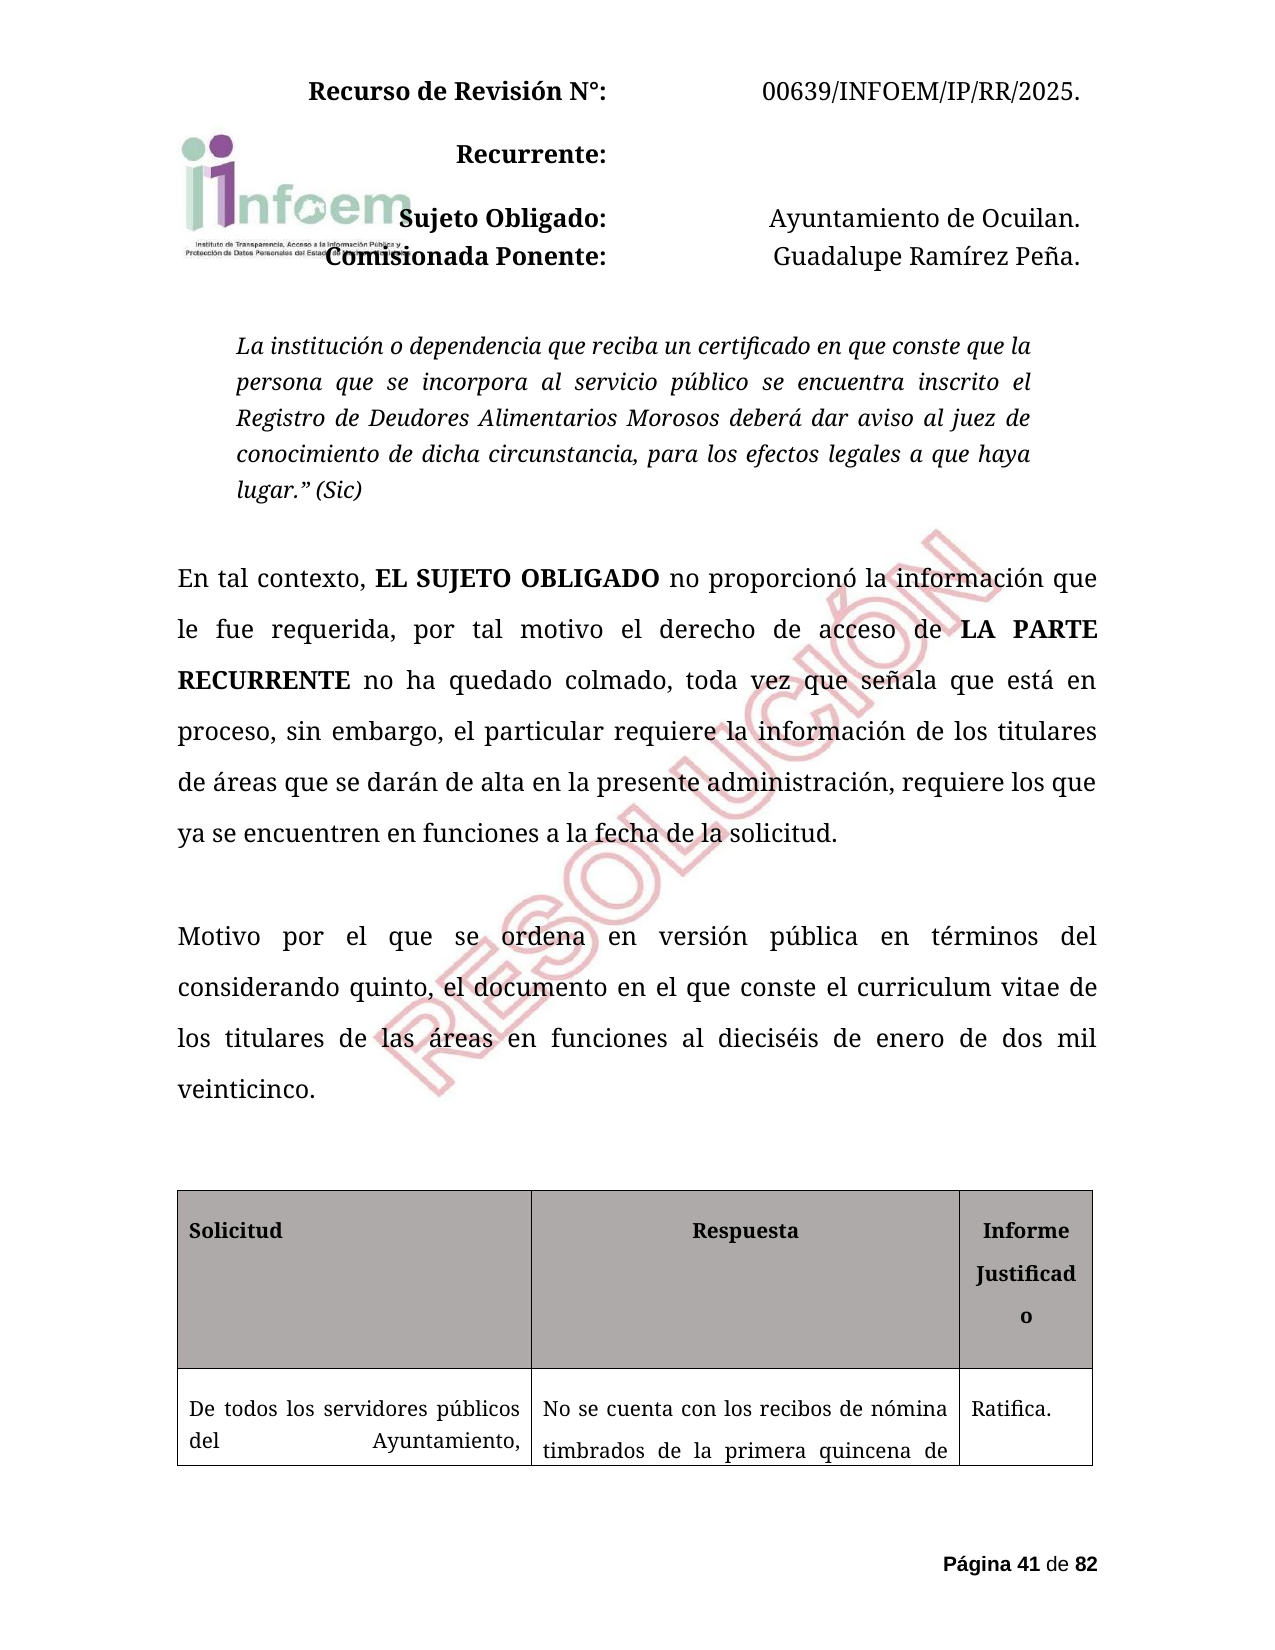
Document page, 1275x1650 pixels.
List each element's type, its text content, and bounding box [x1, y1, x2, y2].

picture [961, 83, 966, 92]
picture [989, 82, 997, 99]
picture [1036, 83, 1042, 99]
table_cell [178, 1369, 531, 1465]
picture [576, 82, 584, 94]
picture [766, 83, 772, 99]
table_header Informe Justificado [960, 1191, 1092, 1368]
table_header Solicitud [178, 1191, 531, 1368]
picture [886, 83, 896, 99]
table_header Respuesta [532, 1191, 959, 1368]
table_cell Ratifica. [960, 1369, 1092, 1465]
text La institución o dependencia que reciba un certificado en que conste que la persona que se incorpora al servicio público se encuentra inscrito el Registro de Deudores Alimentarios Morosos deberá dar aviso al juez de conocimiento de dicha circunstancia, para los efectos legales a que haya lugar.” (Sic) [236, 330, 1034, 505]
picture [854, 82, 862, 94]
picture [923, 82, 933, 96]
text En tal contexto, EL SUJETO OBLIGADO no proporcionó la información que le fue requerida, por tal motivo el derecho de acceso de LA PARTE RECURRENTE no ha quedado colmado, toda vez que señala que está en proceso, sin embargo, el particular requiere la información de los titulares de áreas que se darán de alta en la presente administración, requiere los que ya se encuentren en funciones a la fecha de la solicitud. [177, 561, 1098, 850]
picture [984, 83, 989, 91]
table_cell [532, 1369, 959, 1465]
picture [793, 90, 799, 99]
picture [68, 82, 1275, 1503]
picture [821, 83, 827, 92]
picture [1000, 83, 1005, 91]
text Motivo por el que se ordena en versión pública en términos del considerando quinto, el documento en el que conste el curriculum vitae de los titulares de las áreas en funciones al dieciséis de enero de dos mil veinticinco. [177, 918, 1098, 1105]
picture [780, 83, 786, 99]
